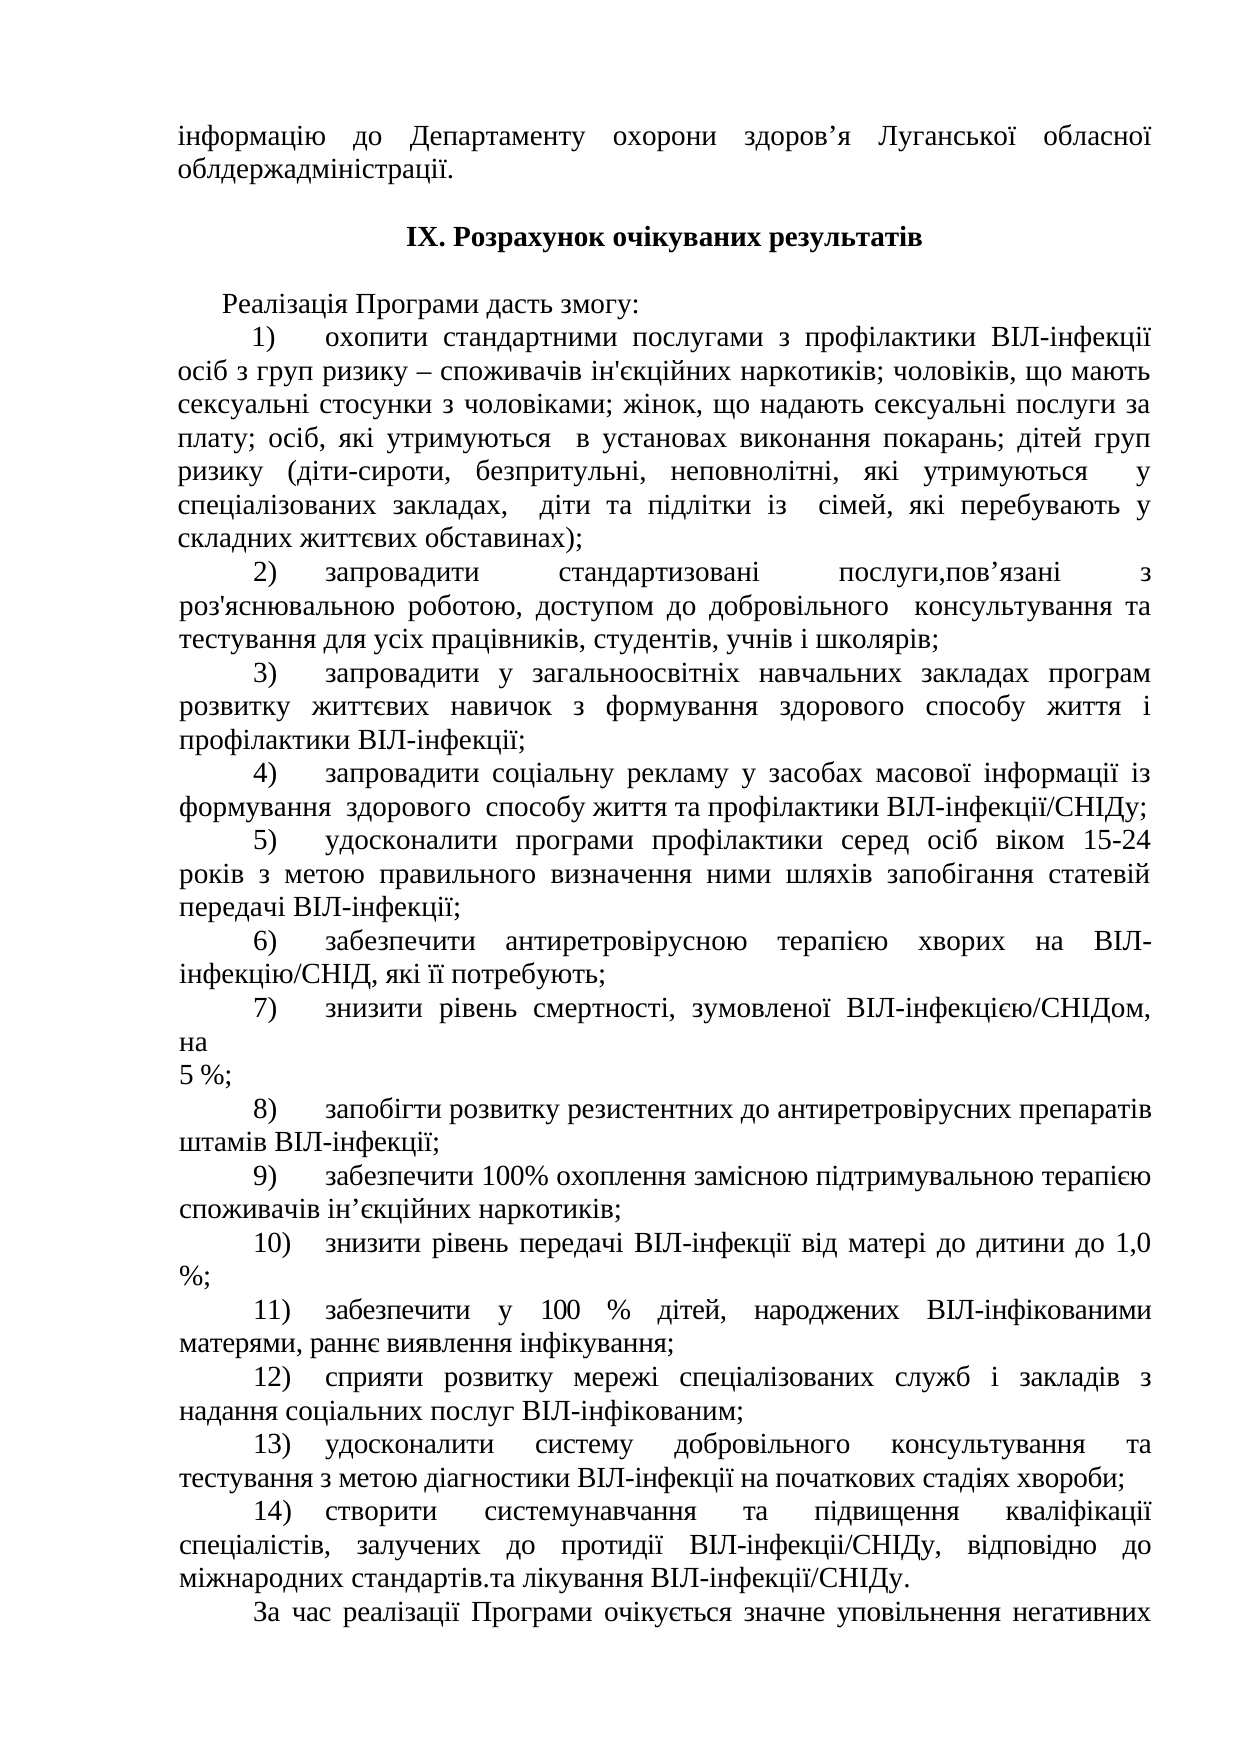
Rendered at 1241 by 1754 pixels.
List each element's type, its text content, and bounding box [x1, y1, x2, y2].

list удосконалити систему добровільного консультування та тестування з метою діагностики ВІЛ-інфекції на початкових стадіях хвороби; [179, 1426, 1152, 1493]
list охопити стандартними послугами з профілактики ВІЛ-інфекції осіб з груп ризику – споживачів ін'єкційних наркотиків; чоловіків, що мають сексуальні стосунки з чоловіками; жінок, що надають сексуальні послуги за плату; осіб, які утримуються в установах виконання покарань; дітей груп ризику (діти-сироти, безпритульні, неповнолітні, які утримуються у спеціалізованих закладах, діти та підлітки із сімей, які перебувають у складних життєвих обставинах); [177, 319, 1152, 554]
list знизити рівень смертності, зумовленої ВІЛ-інфекцією/СНІДом, на 5 %; [179, 990, 1152, 1091]
list удосконалити програми профілактики серед осіб віком 15-24 років з метою правильного визначення ними шляхів запобігання статевій передачі ВІЛ-інфекції; [179, 822, 1152, 923]
list запобігти розвитку резистентних до антиретровірусних препаратів штамів ВІЛ-інфекції; [179, 1091, 1152, 1158]
list створити системунавчання та підвищення кваліфікації спеціалістів, залучених до протидії ВІЛ-інфекціі/СНІДу, відповідно до міжнародних стандартів.та лікування ВІЛ-інфекції/СНІДу. [179, 1493, 1152, 1594]
list забезпечити антиретровірусною терапією хворих на ВІЛ-інфекцію/СНІД, які її потребують; [179, 923, 1152, 990]
text Реалізація Програми дасть змогу: [178, 286, 1152, 319]
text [179, 1594, 1152, 1627]
list запровадити соціальну рекламу у засобах масової інформації із формування здорового способу життя та профілактики ВІЛ-інфекції/СНІДу; [179, 755, 1152, 822]
list забезпечити у 100 % дітей, народжених ВІЛ-інфікованими матерями, раннє виявлення інфікування; [179, 1292, 1152, 1359]
list запровадити у загальноосвітніх навчальних закладах програм розвитку життєвих навичок з формування здорового способу життя і профілактики ВІЛ-інфекції; [179, 655, 1152, 755]
list знизити рівень передачі ВІЛ-інфекції від матері до дитини до 1,0 %; [179, 1225, 1152, 1292]
list забезпечити 100% охоплення замісною підтримувальною терапією споживачів ін’єкційних наркотиків; [179, 1158, 1152, 1225]
text IX. Розрахунок очікуваних результатів [177, 219, 1152, 252]
list сприяти розвитку мережі спеціалізованих служб і закладів з надання соціальних послуг ВІЛ-інфікованим; [179, 1359, 1152, 1426]
list запровадити стандартизовані послуги,пов’язані з роз'яснювальною роботою, доступом до добровільного консультування та тестування для усіх працівників, студентів, учнів і школярів; [179, 554, 1152, 655]
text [177, 118, 1152, 185]
